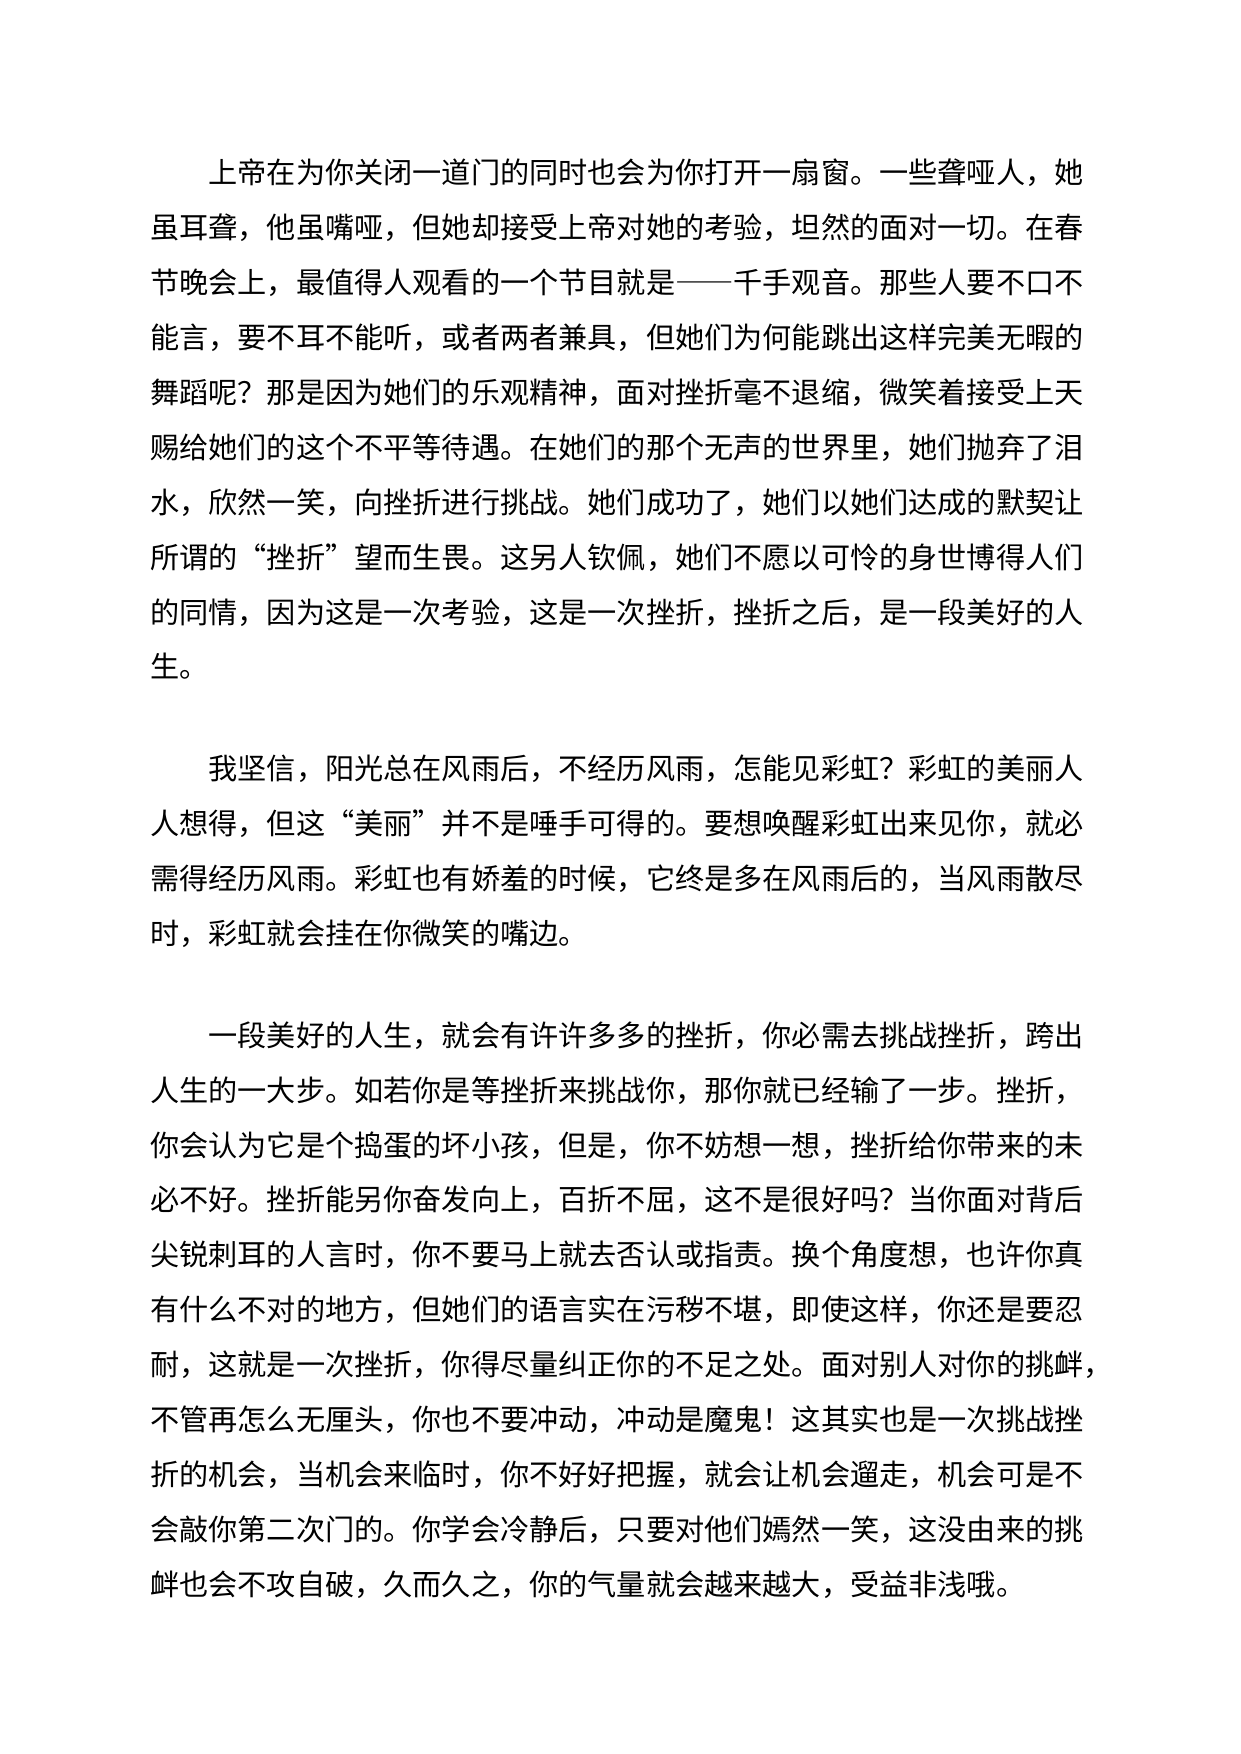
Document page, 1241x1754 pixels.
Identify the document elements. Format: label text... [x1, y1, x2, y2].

text 上帝在为你关闭一道门的同时也会为你打开一扇窗。一些聋哑人，她虽耳聋，他虽嘴哑，但她却接受上帝对她的考验，坦然的面对一切。在春节晚会上，最值得人观看的一个节目就是——千手观音。那些人要不口不能言，要不耳不能听，或者两者兼具，但她们为何能跳出这样完美无暇的舞蹈呢？那是因为她们的乐观精神，面对挫折毫不退缩，微笑着接受上天赐给她们的这个不平等待遇。在她们的那个无声的世界里，她们抛弃了泪水，欣然一笑，向挫折进行挑战。她们成功了，她们以她们达成的默契让所谓的“挫折”望而生畏。这另人钦佩，她们不愿以可怜的身世博得人们的同情，因为这是一次考验，这是一次挫折，挫折之后，是一段美好的人生。 [150, 150, 1090, 686]
text 一段美好的人生，就会有许许多多的挫折，你必需去挑战挫折，跨出人生的一大步。如若你是等挫折来挑战你，那你就已经输了一步。挫折，你会认为它是个捣蛋的坏小孩，但是，你不妨想一想，挫折给你带来的未必不好。挫折能另你奋发向上，百折不屈，这不是很好吗？当你面对背后尖锐刺耳的人言时，你不要马上就去否认或指责。换个角度想，也许你真有什么不对的地方，但她们的语言实在污秽不堪，即使这样，你还是要忍耐，这就是一次挫折，你得尽量纠正你的不足之处。面对别人对你的挑衅，不管再怎么无厘头，你也不要冲动，冲动是魔鬼！这其实也是一次挑战挫折的机会，当机会来临时，你不好好把握，就会让机会遛走，机会可是不会敲你第二次门的。你学会冷静后，只要对他们嫣然一笑，这没由来的挑衅也会不攻自破，久而久之，你的气量就会越来越大，受益非浅哦。 [150, 1012, 1090, 1603]
text 我坚信，阳光总在风雨后，不经历风雨，怎能见彩虹？彩虹的美丽人人想得，但这“美丽”并不是唾手可得的。要想唤醒彩虹出来见你，就必需得经历风雨。彩虹也有娇羞的时候，它终是多在风雨后的，当风雨散尽时，彩虹就会挂在你微笑的嘴边。 [150, 746, 1090, 953]
